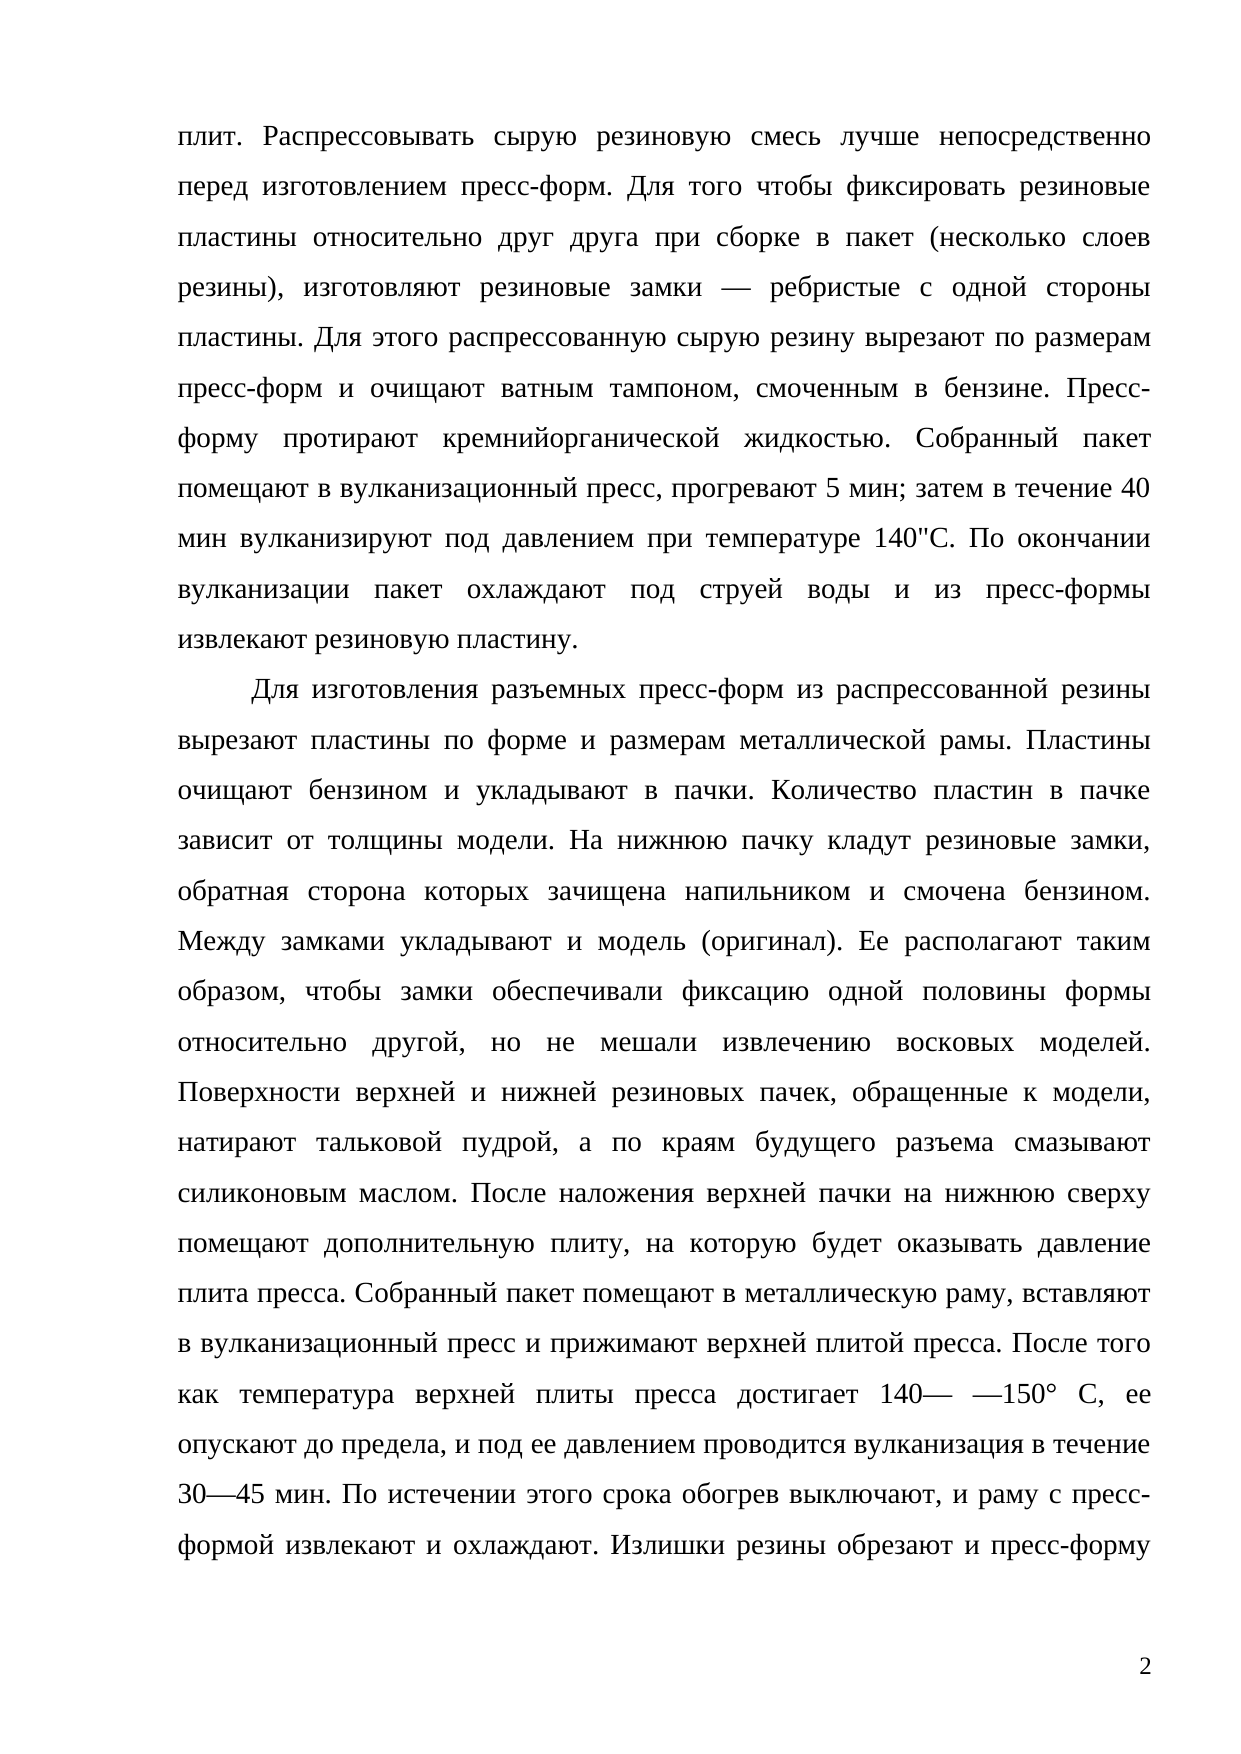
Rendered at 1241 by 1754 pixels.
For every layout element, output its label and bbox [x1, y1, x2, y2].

subtitle [177, 672, 1152, 1560]
subtitle [177, 118, 1152, 655]
